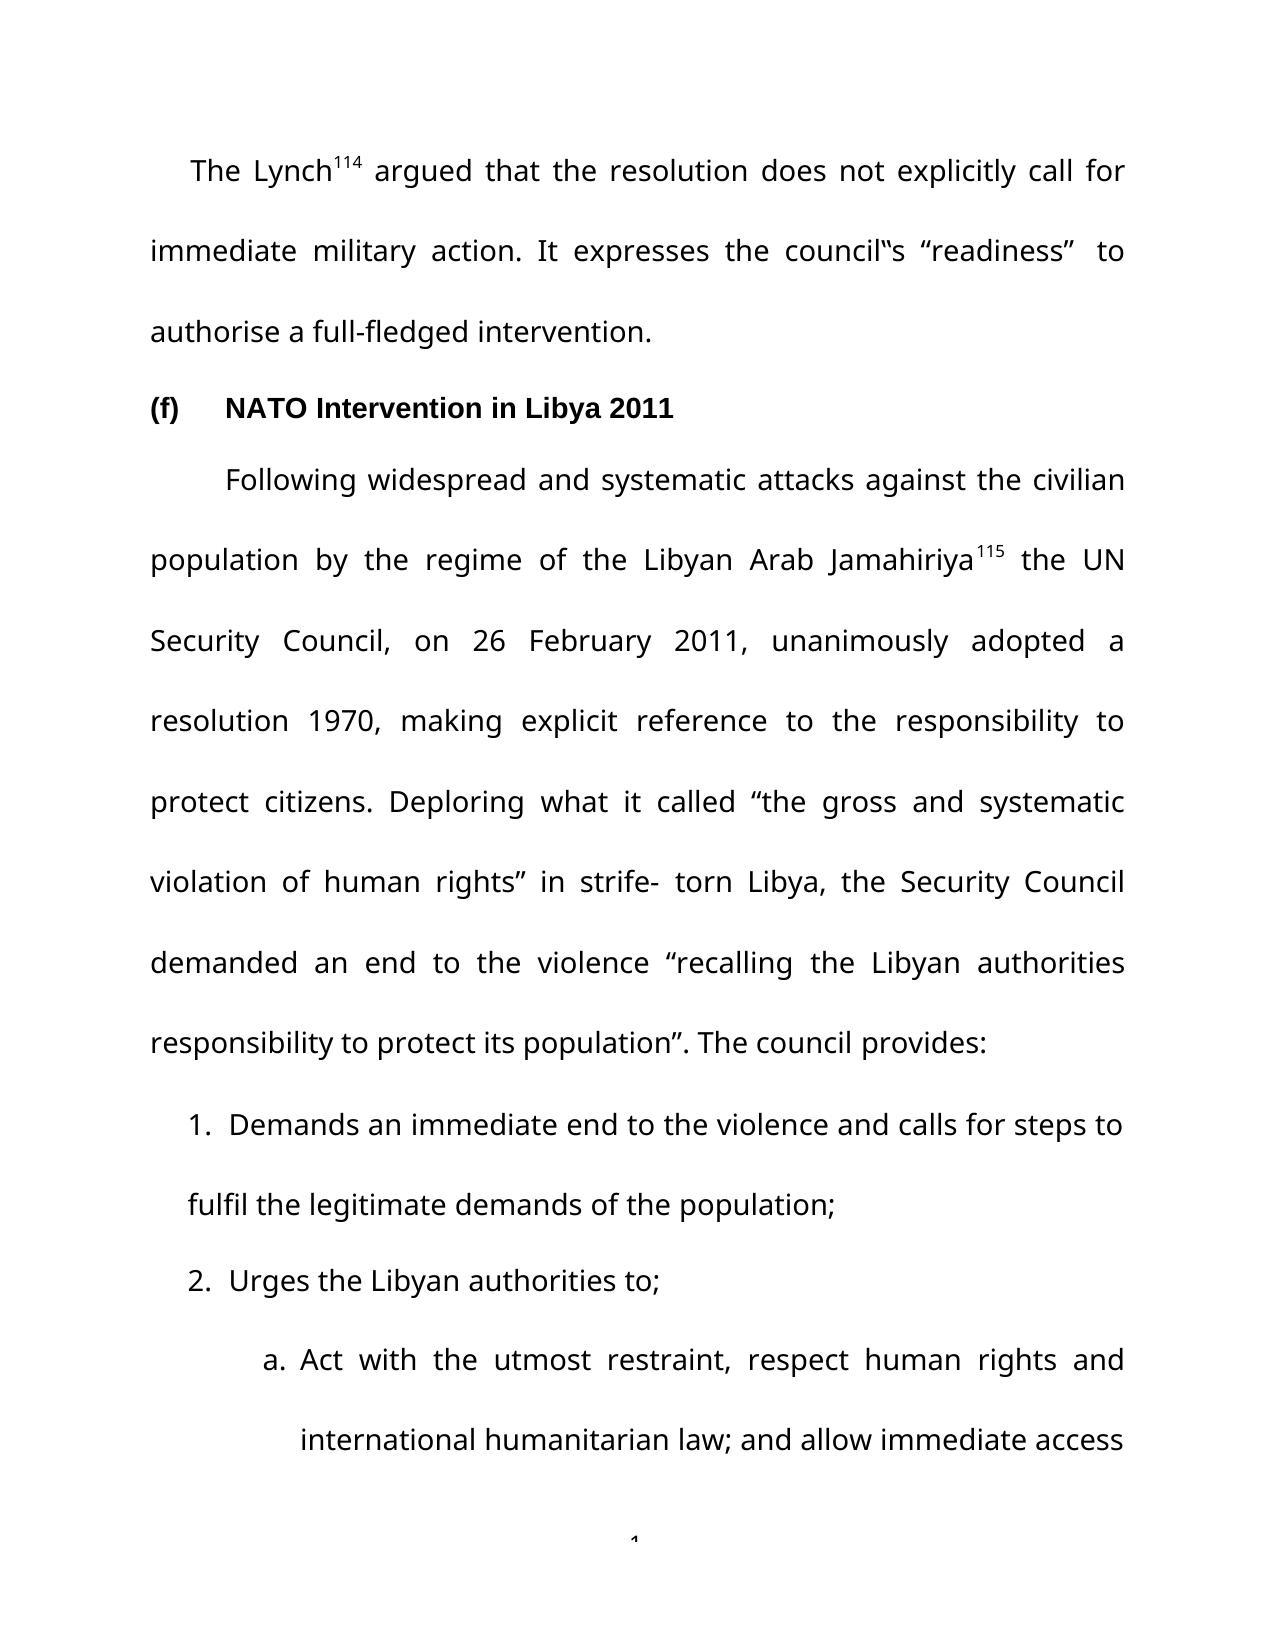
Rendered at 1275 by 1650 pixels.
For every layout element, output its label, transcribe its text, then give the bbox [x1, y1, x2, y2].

subtitle NATO Intervention in Libya 2011 [150, 392, 1139, 425]
list Urges the Libyan authorities to; [187, 1265, 1139, 1298]
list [262, 1339, 1125, 1459]
text The Lynch114 argued that the resolution does not explicitly call for immediate military action. It expresses the council‟s “readiness” to authorise a full-fledged intervention. [150, 150, 1125, 351]
text Following widespread and systematic attacks against the civilian population by the regime of the Libyan Arab Jamahiriya115 the UN Security Council, on 26 February 2011, unanimously adopted a resolution 1970, making explicit reference to the responsibility to protect citizens. Deploring what it called “the gross and systematic violation of human rights” in strife- torn Libya, the Security Council demanded an end to the violence “recalling the Libyan authorities responsibility to protect its population”. The council provides: [150, 459, 1126, 1062]
list Demands an immediate end to the violence and calls for steps to fulfil the legitimate demands of the population; [187, 1104, 1125, 1224]
